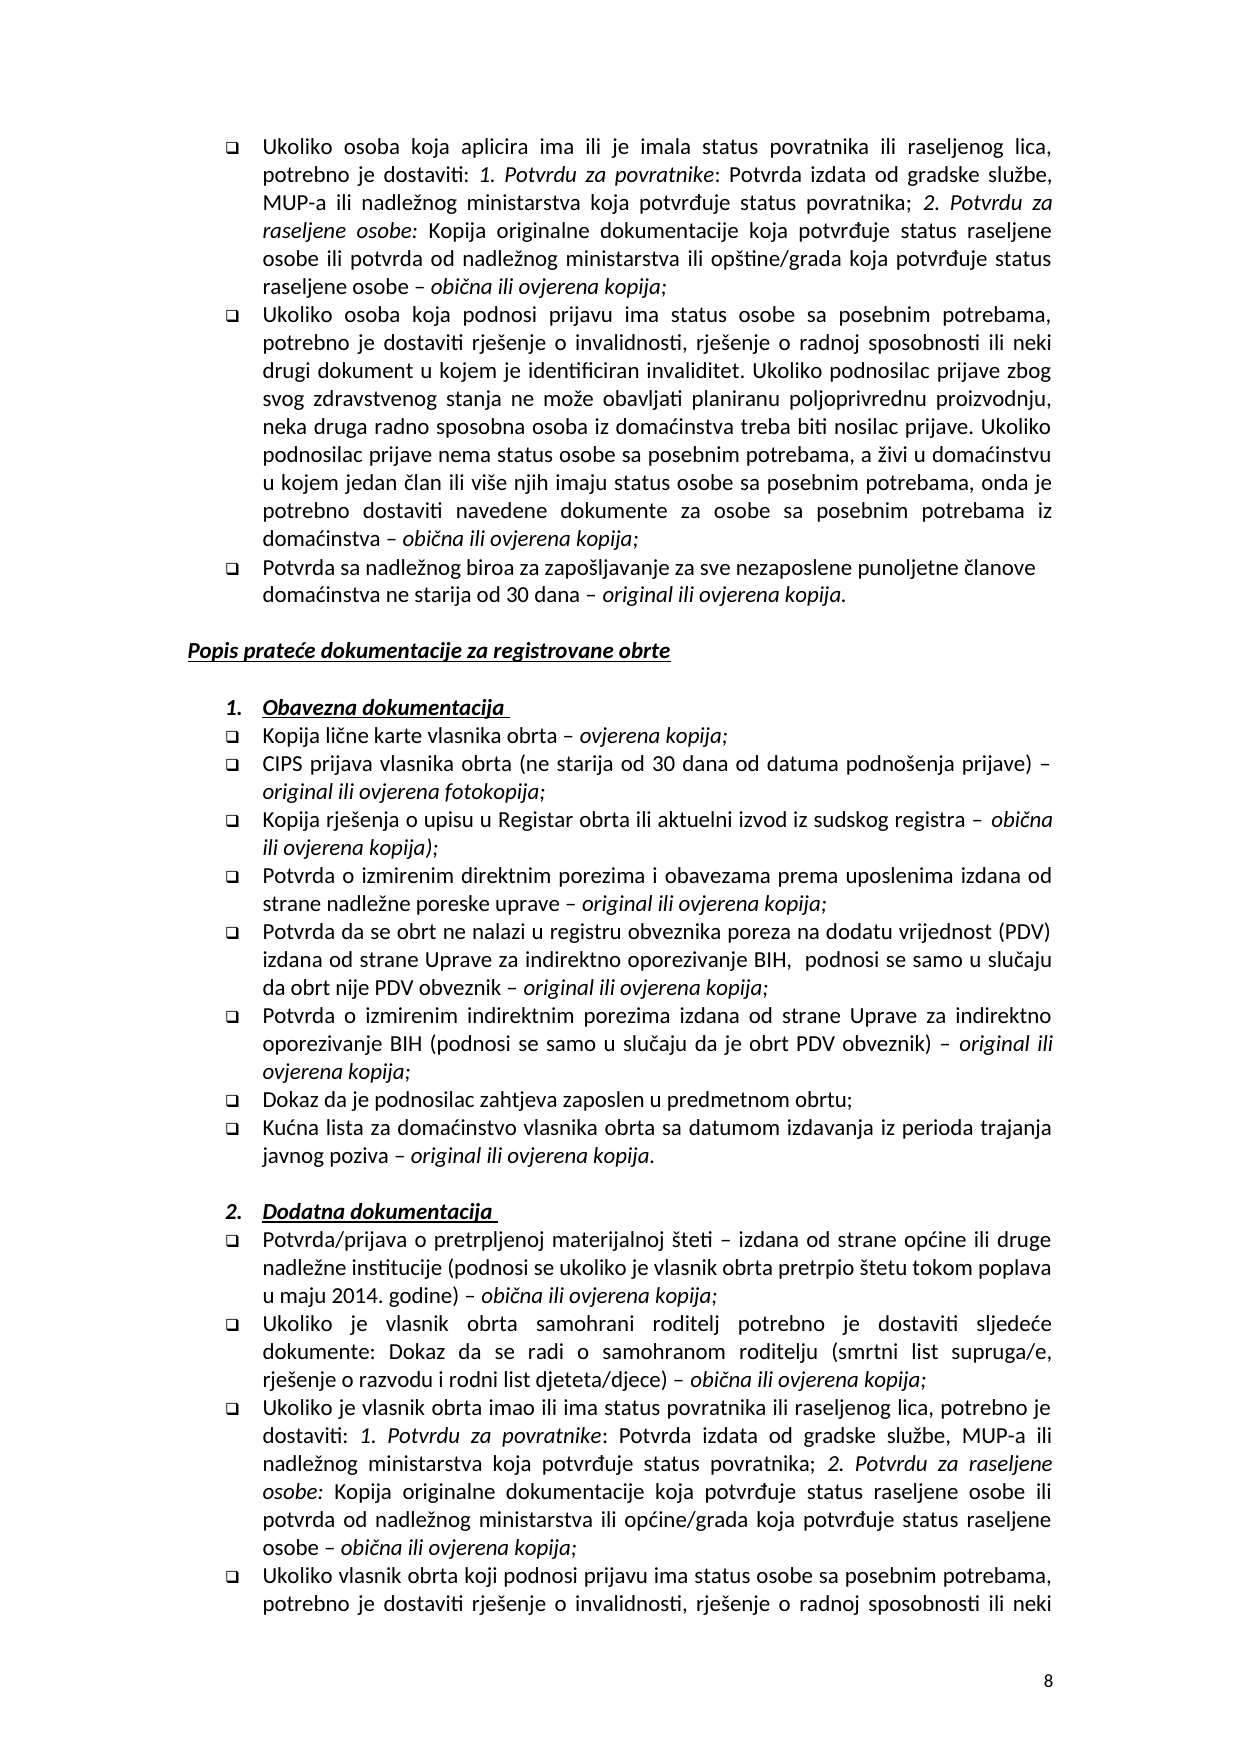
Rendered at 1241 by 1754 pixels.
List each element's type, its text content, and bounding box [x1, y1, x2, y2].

list Dokaz da je podnosilac zahtjeva zaposlen u predmetnom obrtu; [225, 1085, 1053, 1113]
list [225, 1561, 1053, 1617]
list Kopija rješenja o upisu u Registar obrta ili aktuelni izvod iz sudskog registra – obična ili ovjerena kopija); [225, 805, 1053, 861]
list Ukoliko osoba koja aplicira ima ili je imala status povratnika ili raseljenog lica, potrebno je dostaviti: 1. Potvrdu za povratnike: Potvrda izdata od gradske službe, MUP-a ili nadležnog ministarstva koja potvrđuje status povratnika; 2. Potvrdu za raseljene osobe: Kopija originalne dokumentacije koja potvrđuje status raseljene osobe ili potvrda od nadležnog ministarstva ili opštine/grada koja potvrđuje status raseljene osobe – obična ili ovjerena kopija; [225, 132, 1053, 300]
list Potvrda o izmirenim direktnim porezima i obavezama prema uposlenima izdana od strane nadležne poreske uprave – original ili ovjerena kopija; [225, 861, 1053, 917]
list Potvrda o izmirenim indirektnim porezima izdana od strane Uprave za indirektno oporezivanje BIH (podnosi se samo u slučaju da je obrt PDV obveznik) – original ili ovjerena kopija; [225, 1001, 1053, 1085]
list Dodatna dokumentacija [225, 1197, 1053, 1225]
list Ukoliko je vlasnik obrta imao ili ima status povratnika ili raseljenog lica, potrebno je dostaviti: 1. Potvrdu za povratnike: Potvrda izdata od gradske službe, MUP-a ili nadležnog ministarstva koja potvrđuje status povratnika; 2. Potvrdu za raseljene osobe: Kopija originalne dokumentacije koja potvrđuje status raseljene osobe ili potvrda od nadležnog ministarstva ili općine/grada koja potvrđuje status raseljene osobe – obična ili ovjerena kopija; [225, 1393, 1053, 1561]
list Obavezna dokumentacija [225, 693, 1053, 721]
list Kopija lične karte vlasnika obrta – ovjerena kopija; [225, 721, 1053, 749]
list Potvrda da se obrt ne nalazi u registru obveznika poreza na dodatu vrijednost (PDV) izdana od strane Uprave za indirektno oporezivanje BIH, podnosi se samo u slučaju da obrt nije PDV obveznik – original ili ovjerena kopija; [225, 917, 1053, 1001]
list Ukoliko osoba koja podnosi prijavu ima status osobe sa posebnim potrebama, potrebno je dostaviti rješenje o invalidnosti, rješenje o radnoj sposobnosti ili neki drugi dokument u kojem je identificiran invaliditet. Ukoliko podnosilac prijave zbog svog zdravstvenog stanja ne može obavljati planiranu poljoprivrednu proizvodnju, neka druga radno sposobna osoba iz domaćinstva treba biti nosilac prijave. Ukoliko podnosilac prijave nema status osobe sa posebnim potrebama, a živi u domaćinstvu u kojem jedan član ili više njih imaju status osobe sa posebnim potrebama, onda je potrebno dostaviti navedene dokumente za osobe sa posebnim potrebama iz domaćinstva – obična ili ovjerena kopija; [225, 300, 1053, 553]
list Potvrda sa nadležnog biroa za zapošljavanje za sve nezaposlene punoljetne članove domaćinstva ne starija od 30 dana – original ili ovjerena kopija. [225, 553, 1053, 609]
text Popis prateće dokumentacije za registrovane obrte [187, 637, 1053, 665]
list Ukoliko je vlasnik obrta samohrani roditelj potrebno je dostaviti sljedeće dokumente: Dokaz da se radi o samohranom roditelju (smrtni list supruga/e, rješenje o razvodu i rodni list djeteta/djece) – obična ili ovjerena kopija; [225, 1309, 1053, 1393]
list CIPS prijava vlasnika obrta (ne starija od 30 dana od datuma podnošenja prijave) – original ili ovjerena fotokopija; [225, 749, 1053, 805]
list Potvrda/prijava o pretrpljenoj materijalnoj šteti – izdana od strane općine ili druge nadležne institucije (podnosi se ukoliko je vlasnik obrta pretrpio štetu tokom poplava u maju 2014. godine) – obična ili ovjerena kopija; [225, 1225, 1053, 1309]
list Kućna lista za domaćinstvo vlasnika obrta sa datumom izdavanja iz perioda trajanja javnog poziva – original ili ovjerena kopija. [225, 1113, 1053, 1169]
